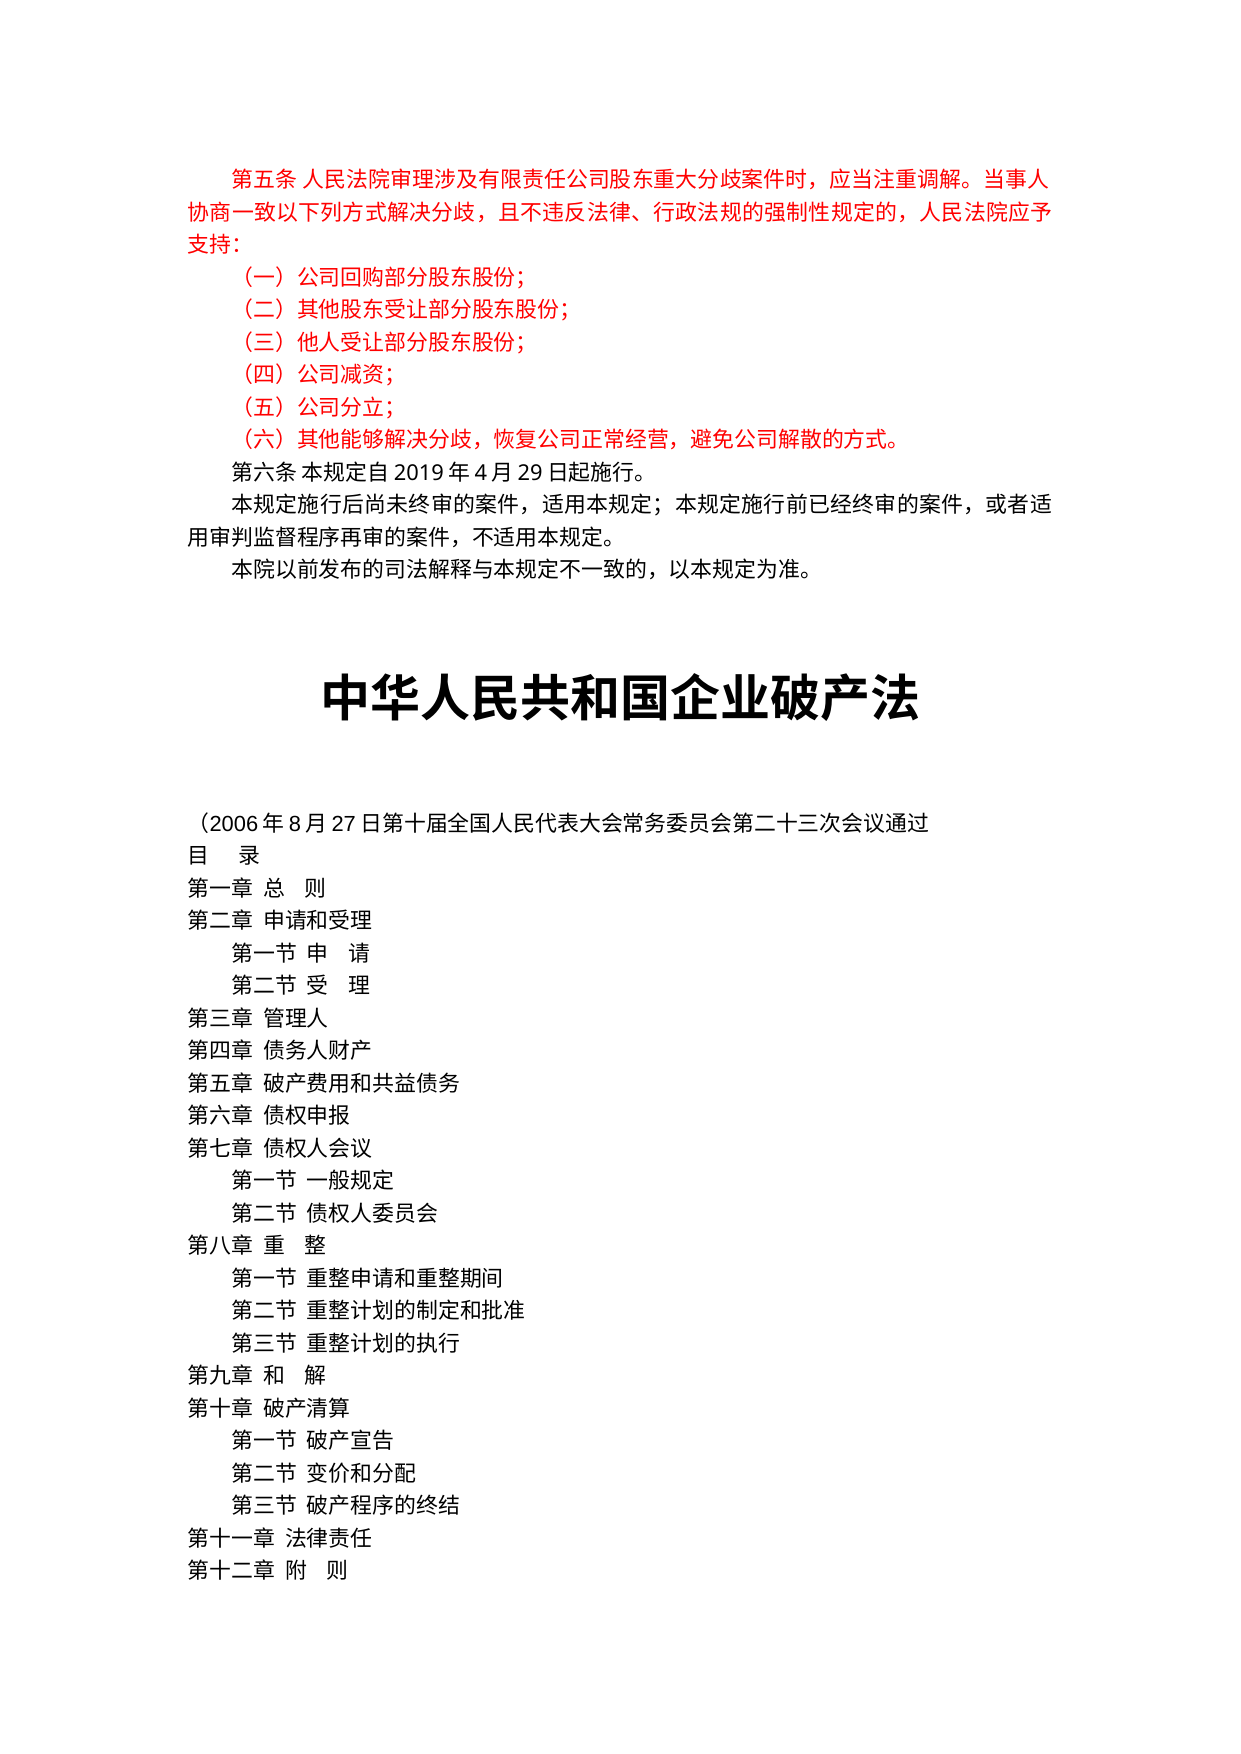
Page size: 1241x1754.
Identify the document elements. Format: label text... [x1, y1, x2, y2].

text （一）公司回购部分股东股份； [187, 259, 1053, 292]
text 第四章 债务人财产 [187, 1033, 1053, 1065]
text 第一节 破产宣告 [187, 1423, 1053, 1455]
text （二）其他股东受让部分股东股份； [187, 292, 1053, 324]
text 第二节 债权人委员会 [187, 1195, 1053, 1228]
text 第五条 人民法院审理涉及有限责任公司股东重大分歧案件时，应当注重调解。当事人协商一致以下列方式解决分歧，且不违反法律、行政法规的强制性规定的，人民法院应予支持： [187, 162, 1053, 259]
text 第二节 受 理 [187, 968, 1053, 1000]
text 第九章 和 解 [187, 1358, 1053, 1390]
text （2006年8月27日第十届全国人民代表大会常务委员会第二十三次会议通过 [187, 805, 1053, 838]
text 第十一章 法律责任 [187, 1520, 1053, 1553]
subtitle 中华人民共和国企业破产法 [187, 646, 1053, 744]
text 第六条 本规定自2019年4月29日起施行。 [187, 454, 1053, 487]
text 第十章 破产清算 [187, 1390, 1053, 1423]
text 第二章 申请和受理 [187, 903, 1053, 935]
text 本院以前发布的司法解释与本规定不一致的，以本规定为准。 [187, 552, 1053, 584]
text （四）公司减资； [187, 357, 1053, 389]
text 第三章 管理人 [187, 1000, 1053, 1033]
text 第一节 申 请 [187, 935, 1053, 968]
text 第三节 重整计划的执行 [187, 1325, 1053, 1358]
text 第五章 破产费用和共益债务 [187, 1065, 1053, 1098]
text （六）其他能够解决分歧，恢复公司正常经营，避免公司解散的方式。 [187, 422, 1053, 454]
text 第二节 重整计划的制定和批准 [187, 1293, 1053, 1325]
text 目 录 [187, 838, 1053, 870]
text 第三节 破产程序的终结 [187, 1488, 1053, 1520]
text 本规定施行后尚未终审的案件，适用本规定；本规定施行前已经终审的案件，或者适用审判监督程序再审的案件，不适用本规定。 [187, 487, 1053, 552]
text 第一章 总 则 [187, 870, 1053, 903]
text 第二节 变价和分配 [187, 1455, 1053, 1488]
text （五）公司分立； [187, 389, 1053, 422]
text （三）他人受让部分股东股份； [187, 324, 1053, 357]
text 第一节 重整申请和重整期间 [187, 1260, 1053, 1293]
text 第八章 重 整 [187, 1228, 1053, 1260]
text 第七章 债权人会议 [187, 1130, 1053, 1163]
text 第一节 一般规定 [187, 1163, 1053, 1195]
text 第六章 债权申报 [187, 1098, 1053, 1130]
text 第十二章 附 则 [187, 1553, 1053, 1585]
